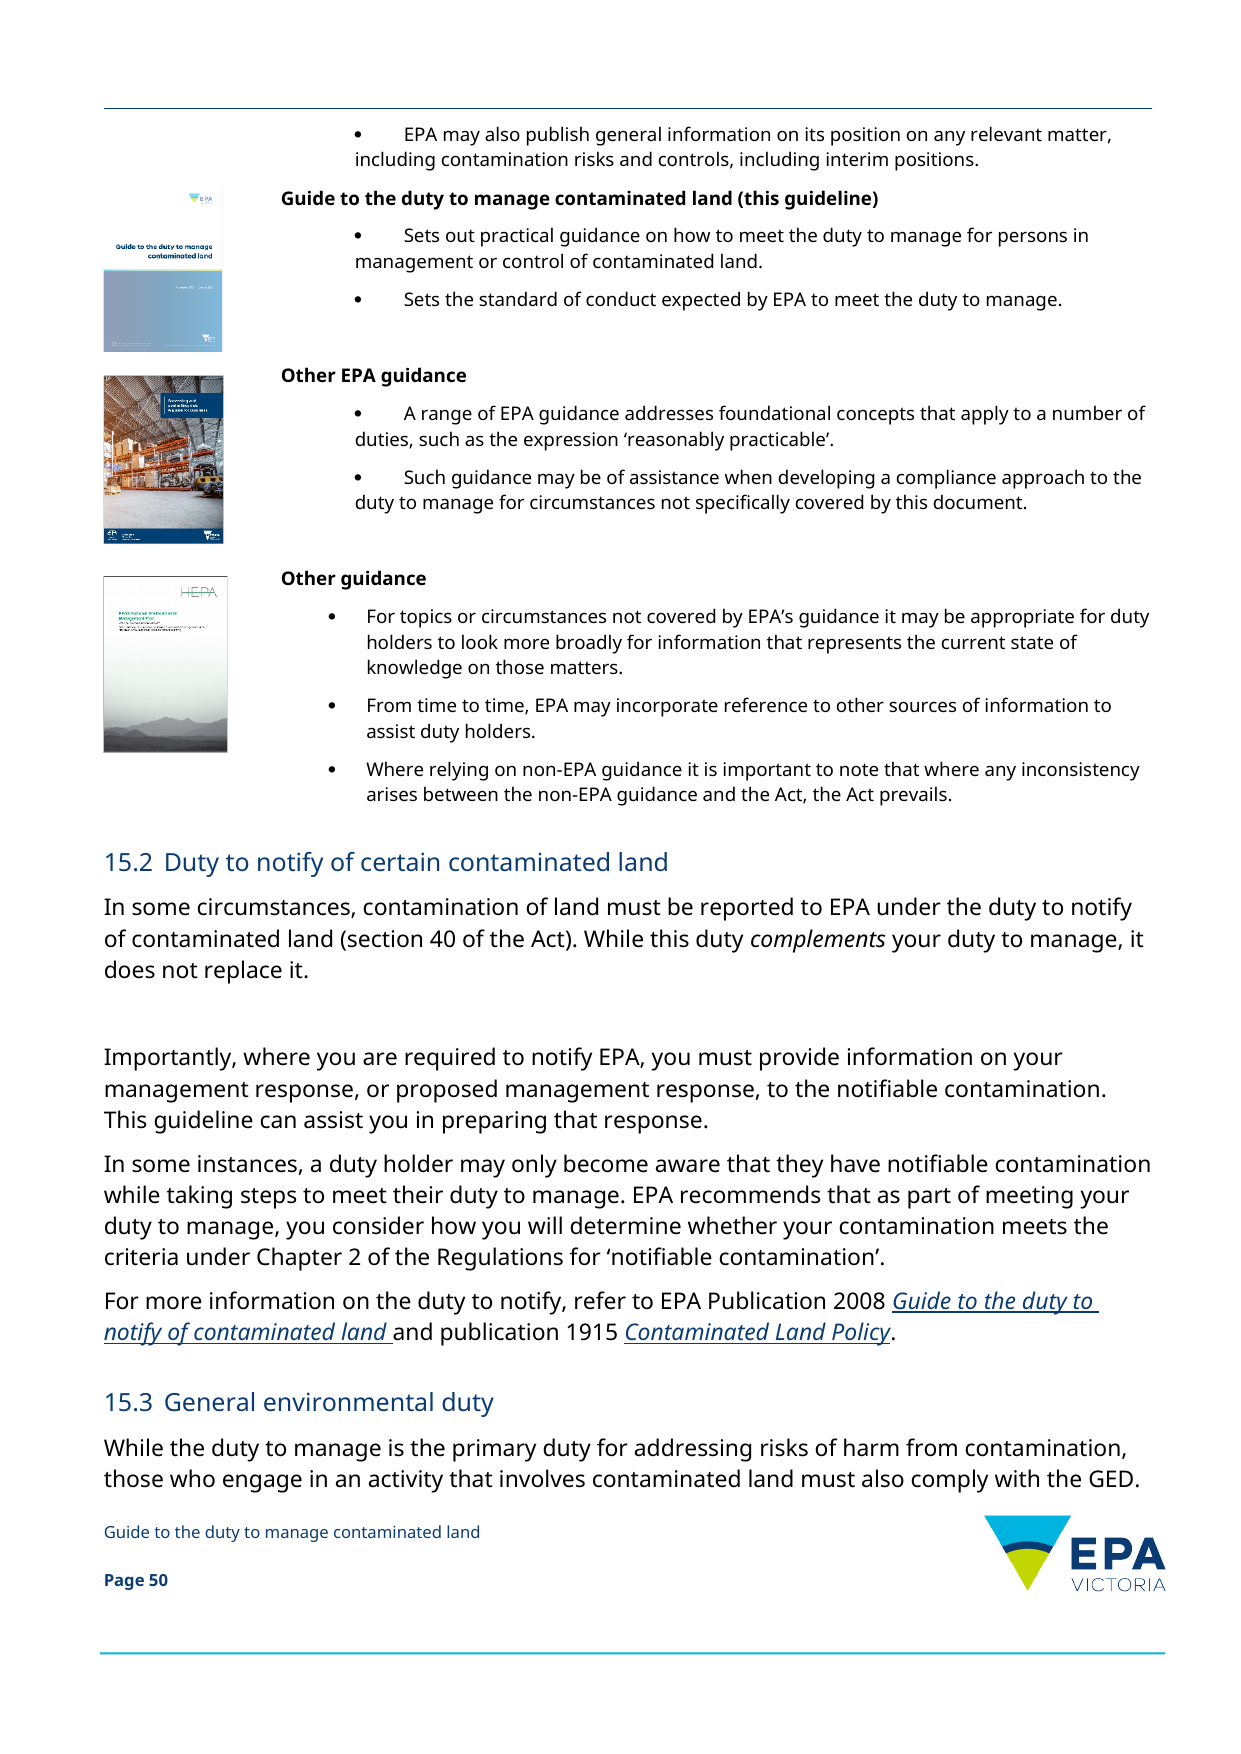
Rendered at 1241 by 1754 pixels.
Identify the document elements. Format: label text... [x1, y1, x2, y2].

text Other EPA guidance [281, 362, 1152, 388]
picture [103, 576, 228, 753]
list For topics or circumstances not covered by EPA’s guidance it may be appropriate for duty holders to look more broadly for information that represents the current state of knowledge on those matters. [328, 603, 1152, 680]
text Importantly, where you are required to notify EPA, you must provide information on your management response, or proposed management response, to the notifiable contamination. This guideline can assist you in preparing that response. [103, 1041, 1152, 1135]
subtitle Duty to notify of certain contaminated land [103, 845, 1152, 879]
text For more information on the duty to notify, refer to EPA Publication 2008 Guide to the duty to notify of contaminated land and publication 1915 Contaminated Land Policy. [103, 1285, 1152, 1347]
list EPA may also publish general information on its position on any relevant matter, including contamination risks and controls, including interim positions. [354, 121, 1152, 172]
picture [103, 184, 223, 352]
text In some instances, a duty holder may only become aware that they have notifiable contamination while taking steps to meet their duty to manage. EPA recommends that as part of meeting your duty to manage, you consider how you will determine whether your contamination meets the criteria under Chapter 2 of the Regulations for ‘notifiable contamination’. [103, 1147, 1152, 1272]
list Sets out practical guidance on how to meet the duty to manage for persons in management or control of contaminated land. [354, 223, 1152, 274]
list A range of EPA guidance addresses foundational concepts that apply to a number of duties, such as the expression ‘reasonably practicable’. [354, 400, 1152, 451]
picture [103, 375, 224, 544]
list Where relying on non-EPA guidance it is important to note that where any inconsistency arises between the non-EPA guidance and the Act, the Act prevails. [328, 756, 1152, 807]
picture [964, 1496, 1177, 1593]
list From time to time, EPA may incorporate reference to other sources of information to assist duty holders. [328, 693, 1152, 744]
list Such guidance may be of assistance when developing a compliance approach to the duty to manage for circumstances not specifically covered by this document. [354, 464, 1152, 515]
list Sets the standard of conduct expected by EPA to meet the duty to manage. [354, 286, 1152, 312]
text In some circumstances, contamination of land must be reported to EPA under the duty to notify of contaminated land (section 40 of the Act). While this duty complements your duty to manage, it does not replace it. [103, 891, 1152, 985]
text Guide to the duty to manage contaminated land (this guideline) [281, 185, 1152, 210]
subtitle General environmental duty [103, 1385, 1152, 1419]
text Other guidance [281, 566, 1152, 591]
